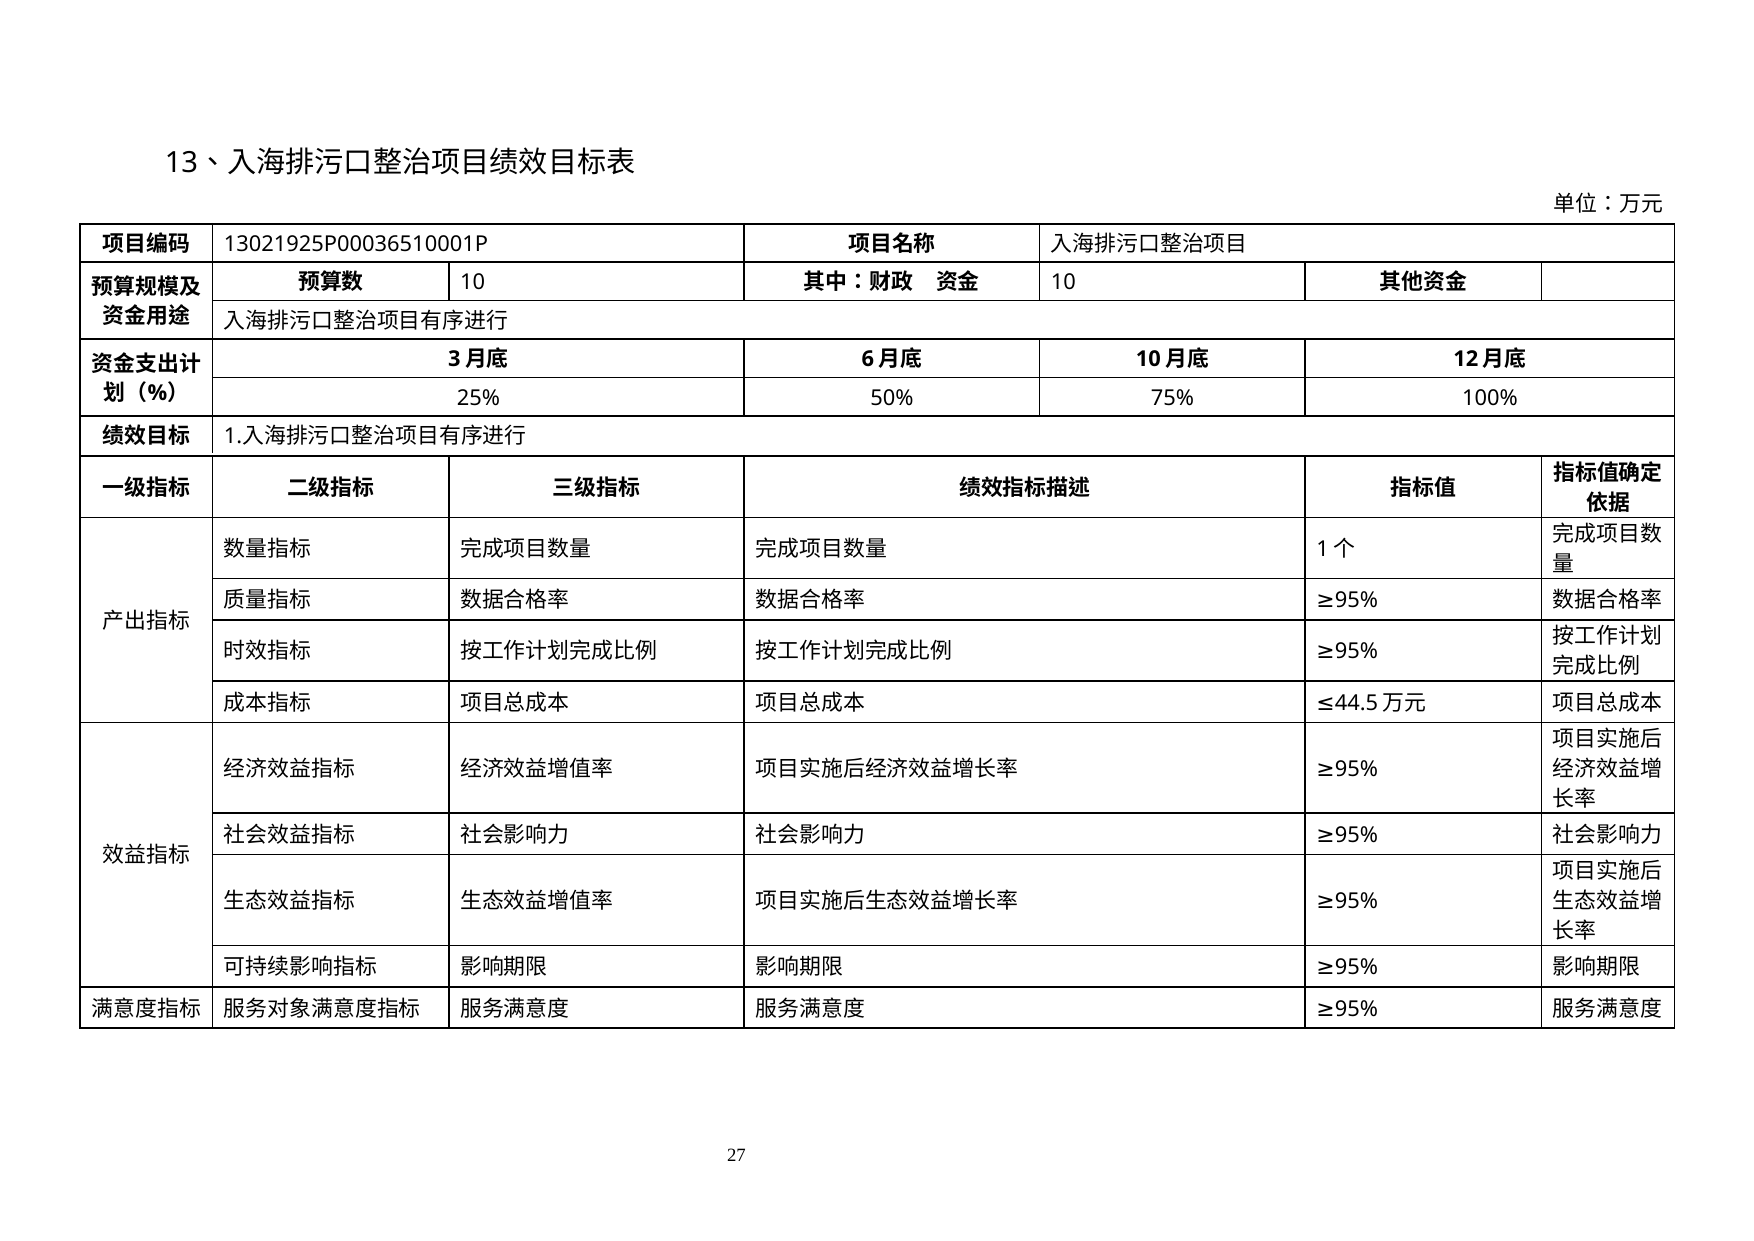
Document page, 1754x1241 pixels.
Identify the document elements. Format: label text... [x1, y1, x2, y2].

table_cell 100% [1306, 378, 1674, 415]
table_cell 50% [745, 378, 1039, 415]
table_cell 完成项目数量 [1542, 518, 1674, 577]
table_cell 预算规模及资金用途 [81, 263, 212, 338]
table_cell 项目实施后生态效益增长率 [1542, 855, 1674, 944]
table_cell ≥95% [1306, 621, 1541, 680]
table_header 一级指标 [81, 457, 212, 516]
table_cell ≥95% [1306, 946, 1541, 986]
table_cell 12月底 [1306, 340, 1674, 377]
table_cell 完成项目数量 [450, 518, 743, 577]
table_cell ≥95% [1306, 723, 1541, 812]
table_cell ≥95% [1306, 855, 1541, 944]
table_cell 3月底 [213, 340, 743, 377]
table_cell 服务满意度 [745, 988, 1304, 1027]
table_cell 项目总成本 [450, 682, 743, 721]
table_cell 社会影响力 [1542, 814, 1674, 854]
table_cell 影响期限 [1542, 946, 1674, 986]
table_cell 6月底 [745, 340, 1039, 377]
table_cell 按工作计划完成比例 [745, 621, 1304, 680]
table_cell 产出指标 [81, 518, 212, 721]
table_header 绩效指标描述 [745, 457, 1304, 516]
table_cell 绩效目标 [81, 417, 212, 453]
table_cell 项目编码 [81, 225, 212, 261]
table_cell 项目实施后生态效益增长率 [745, 855, 1304, 944]
table_cell 生态效益增值率 [450, 855, 743, 944]
table_cell 项目名称 [745, 225, 1039, 261]
table_cell 经济效益增值率 [450, 723, 743, 812]
table_cell 时效指标 [213, 621, 448, 680]
table_cell 生态效益指标 [213, 855, 448, 944]
table_cell 13021925P00036510001P [213, 225, 743, 261]
table_header 单位：万元 [81, 183, 1674, 223]
table_cell 项目实施后经济效益增长率 [1542, 723, 1674, 812]
table_cell ≤44.5万元 [1306, 682, 1541, 721]
table_cell 满意度指标 [81, 988, 212, 1027]
table_cell 数据合格率 [450, 579, 743, 619]
table_cell 服务对象满意度指标 [213, 988, 448, 1027]
table_cell 社会影响力 [745, 814, 1304, 854]
table_cell 效益指标 [81, 723, 212, 986]
table_cell 经济效益指标 [213, 723, 448, 812]
table_cell 75% [1040, 378, 1304, 415]
table_cell 1.入海排污口整治项目有序进行 [213, 417, 1674, 453]
table_cell 入海排污口整治项目有序进行 [213, 301, 1674, 338]
table_cell 影响期限 [450, 946, 743, 986]
table_cell 成本指标 [213, 682, 448, 721]
text 13、入海排污口整治项目绩效目标表 [106, 142, 1648, 181]
table_cell 10月底 [1040, 340, 1304, 377]
table_cell 可持续影响指标 [213, 946, 448, 986]
table_cell 1个 [1306, 518, 1541, 577]
table_cell 按工作计划完成比例 [1542, 621, 1674, 680]
table_cell 服务满意度 [450, 988, 743, 1027]
table_header 三级指标 [450, 457, 743, 516]
table_cell 项目实施后经济效益增长率 [745, 723, 1304, 812]
table_cell 项目总成本 [1542, 682, 1674, 721]
table_cell ≥95% [1306, 814, 1541, 854]
table_cell 项目总成本 [745, 682, 1304, 721]
table_cell 数据合格率 [1542, 579, 1674, 619]
table_cell 质量指标 [213, 579, 448, 619]
table_header 指标值确定依据 [1542, 457, 1674, 516]
table_cell 25% [213, 378, 743, 415]
table_cell 社会影响力 [450, 814, 743, 854]
table_cell 资金支出计划（%） [81, 340, 212, 415]
table_cell 社会效益指标 [213, 814, 448, 854]
table_cell 10 [450, 263, 743, 300]
table_cell 预算数 [213, 263, 448, 300]
table_header 指标值 [1306, 457, 1541, 516]
table_cell 其中：财政 资金 [745, 263, 1039, 300]
table_cell ≥95% [1306, 579, 1541, 619]
table_cell 按工作计划完成比例 [450, 621, 743, 680]
table_cell 影响期限 [745, 946, 1304, 986]
table_cell 入海排污口整治项目 [1040, 225, 1674, 261]
table_cell 数据合格率 [745, 579, 1304, 619]
table_cell 10 [1040, 263, 1304, 300]
table_cell 服务满意度 [1542, 988, 1674, 1027]
table_cell 完成项目数量 [745, 518, 1304, 577]
table_cell 其他资金 [1306, 263, 1541, 300]
table_cell [1542, 263, 1674, 300]
table_cell ≥95% [1306, 988, 1541, 1027]
table_header 二级指标 [213, 457, 448, 516]
table_cell 数量指标 [213, 518, 448, 577]
